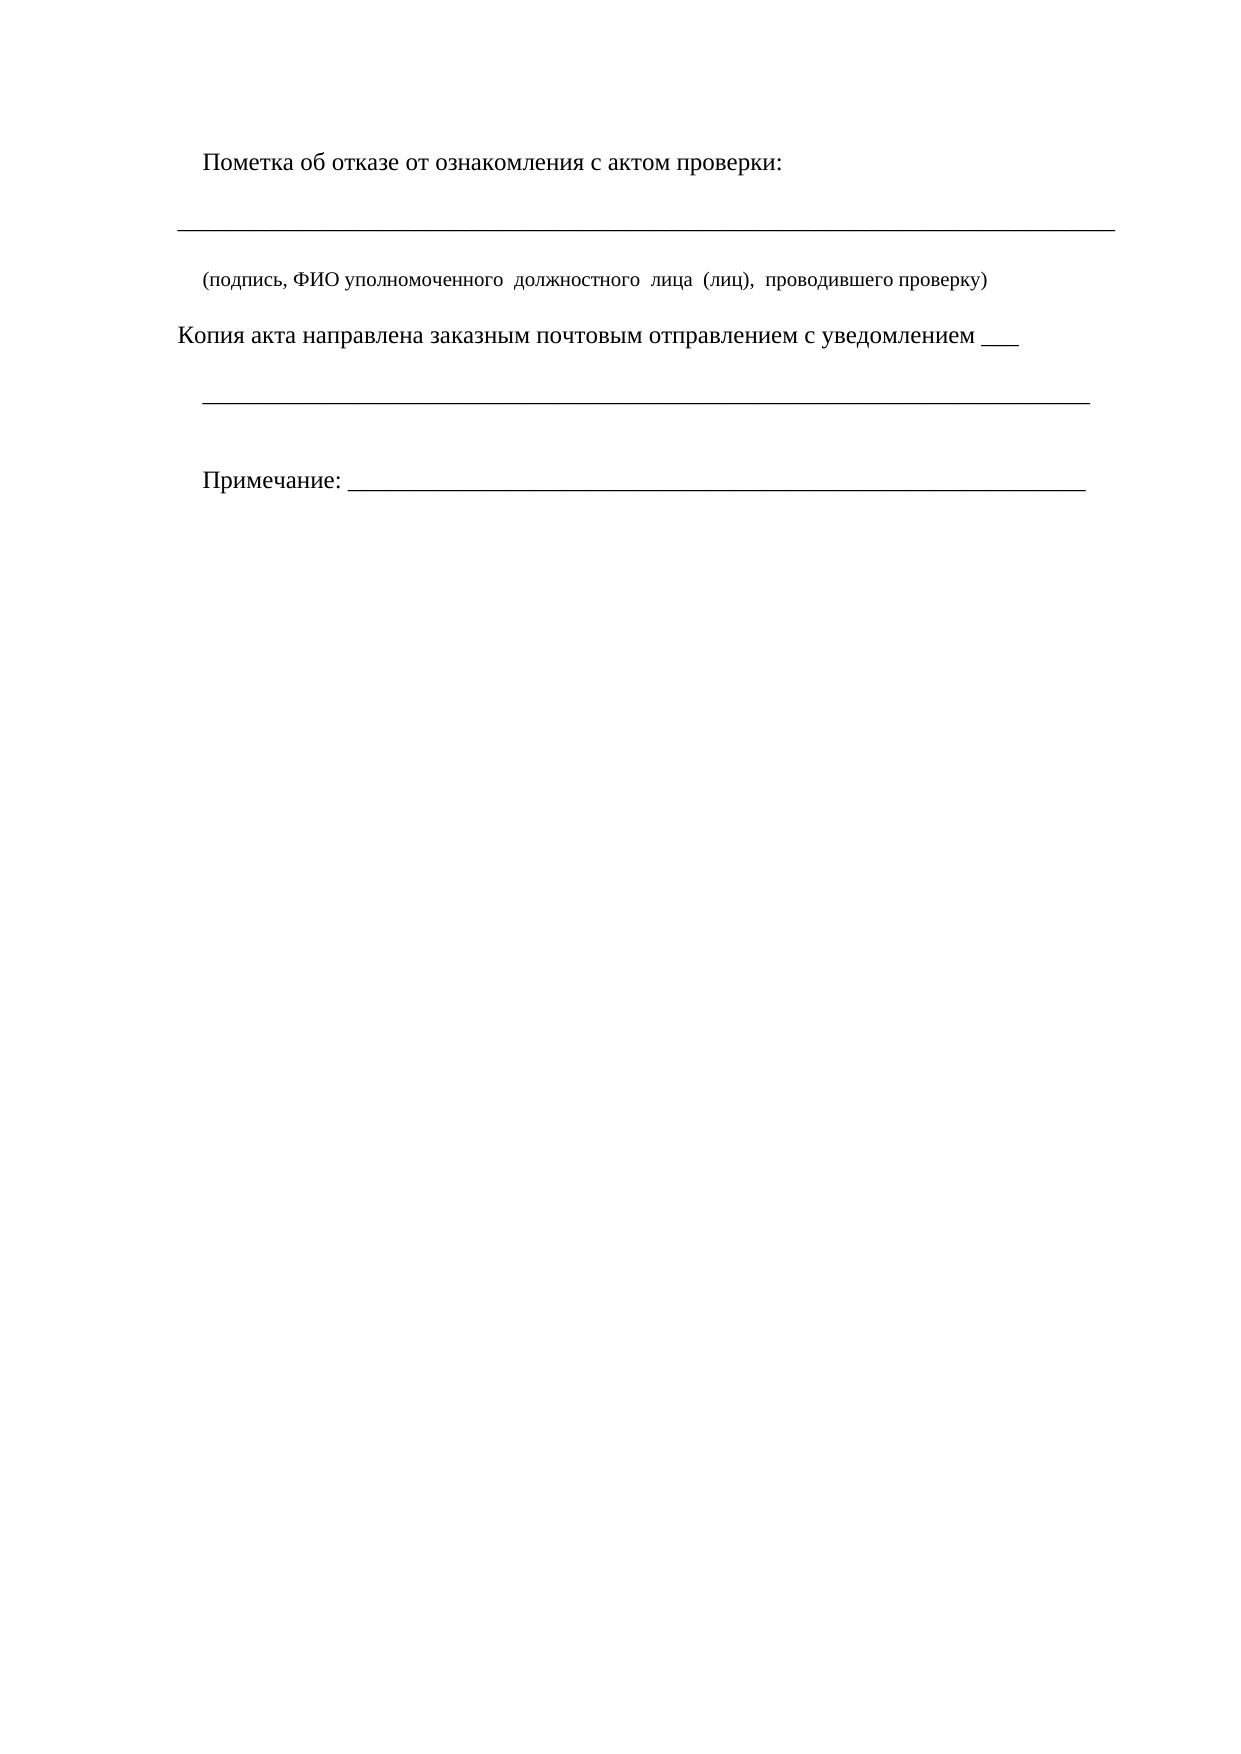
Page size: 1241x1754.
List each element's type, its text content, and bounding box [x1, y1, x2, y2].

text ___________________________________________________________________________ [177, 205, 1152, 233]
text (подпись, ФИО уполномоченного должностного лица (лиц), проводившего проверку) [177, 263, 1152, 291]
text Примечание: ___________________________________________________________ [177, 436, 1152, 494]
text Копия акта направлена заказным почтовым отправлением с уведомлением ___ [177, 321, 1152, 349]
text _______________________________________________________________________ [177, 378, 1152, 407]
text Пометка об отказе от ознакомления с актом проверки: [177, 118, 1152, 176]
